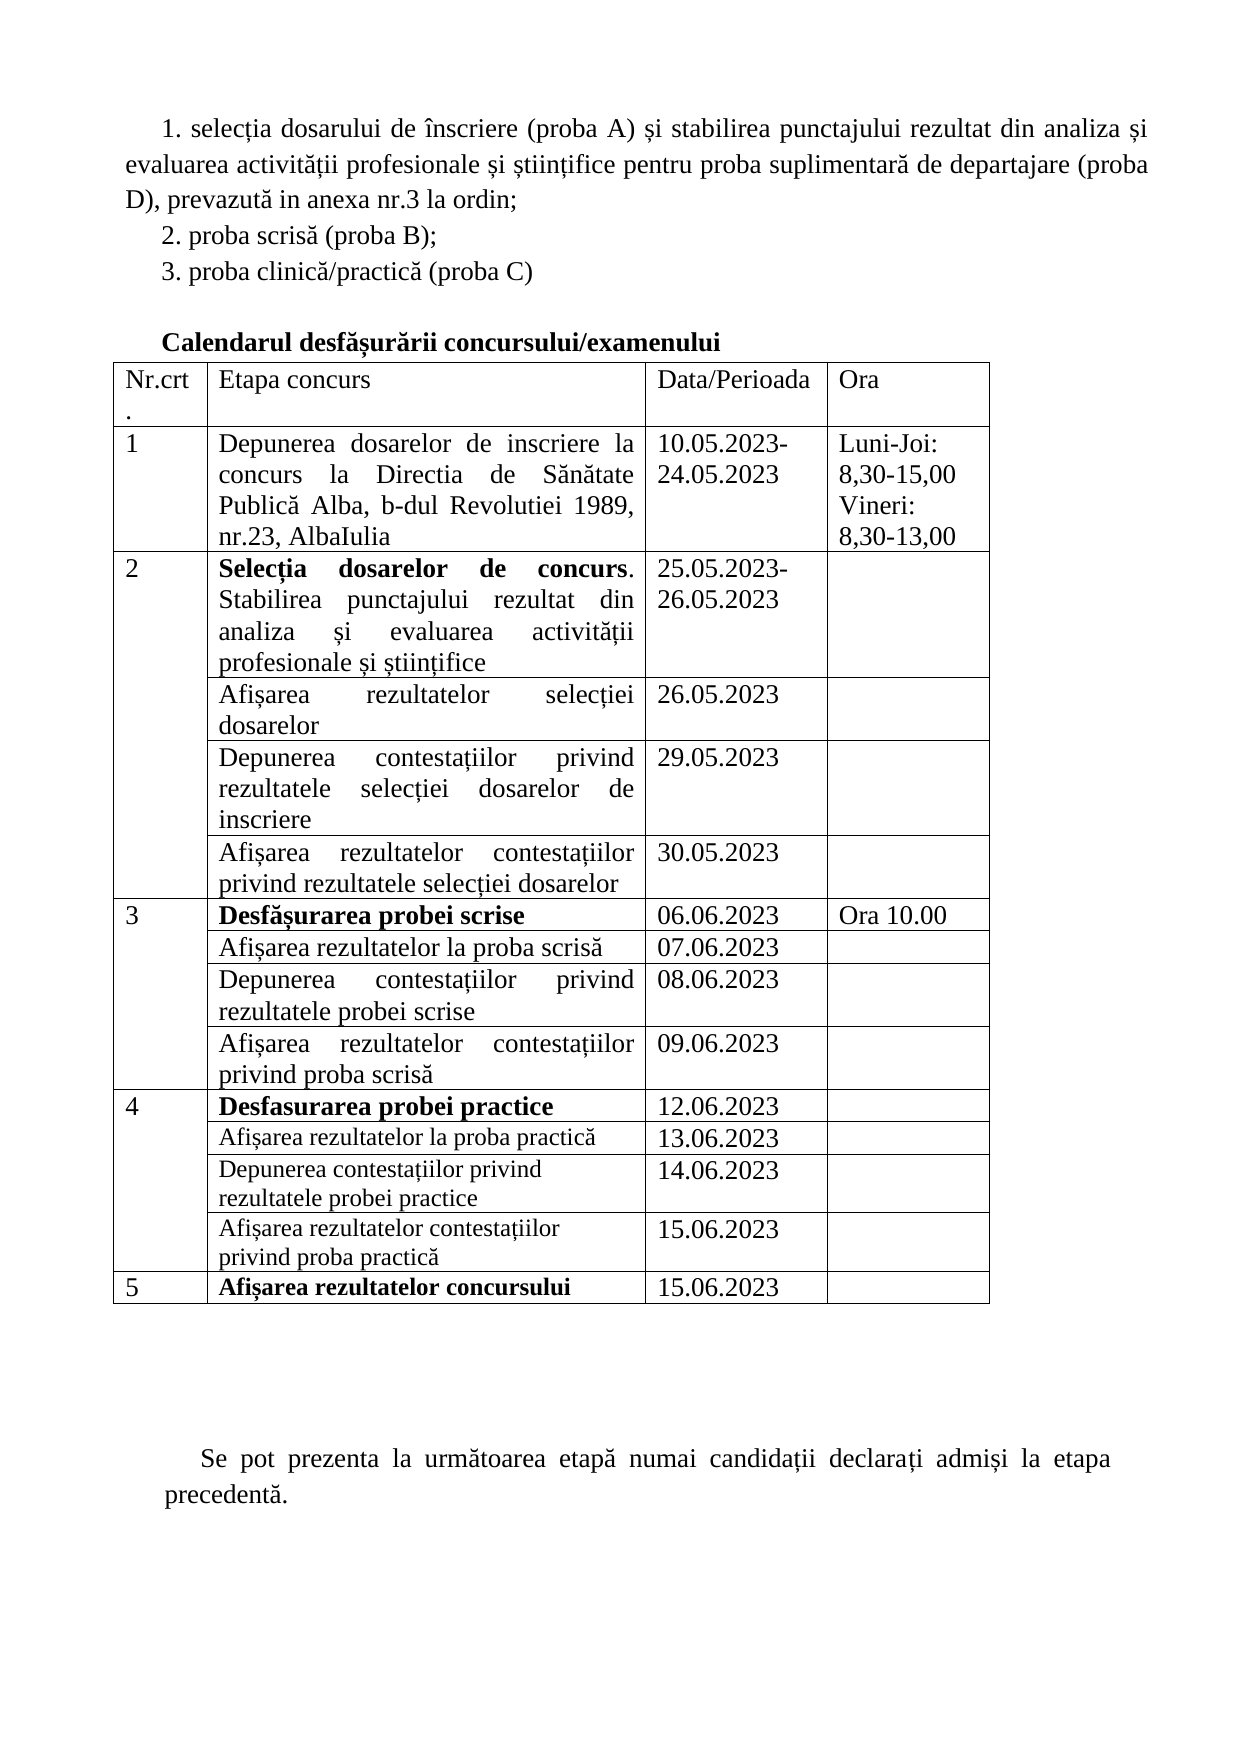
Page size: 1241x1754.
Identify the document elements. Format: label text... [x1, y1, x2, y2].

table_cell 26.05.2023 [646, 678, 827, 740]
table_cell Afișarea rezultatelor la proba practică [208, 1122, 645, 1153]
text 2. proba scrisă (proba B); [125, 219, 1149, 251]
table_cell 2 [114, 552, 207, 898]
table_cell Depunerea contestațiilor privind rezultatele probei scrise [208, 964, 645, 1026]
table_cell [828, 964, 989, 1026]
table_cell [828, 552, 989, 677]
table_header Ora [828, 363, 989, 426]
table_cell 07.06.2023 [646, 931, 827, 962]
table_cell 15.06.2023 [646, 1213, 827, 1271]
table_cell [828, 1272, 989, 1303]
table_cell 15.06.2023 [646, 1272, 827, 1303]
text 3. proba clinică/practică (proba C) [125, 255, 1149, 286]
table_cell 13.06.2023 [646, 1122, 827, 1153]
table_cell [828, 931, 989, 962]
table_cell Desfasurarea probei practice [208, 1090, 645, 1121]
table_cell 29.05.2023 [646, 741, 827, 835]
table_cell [828, 1213, 989, 1271]
table_cell 12.06.2023 [646, 1090, 827, 1121]
table_cell Ora 10.00 [828, 899, 989, 930]
table_cell Afișarea rezultatelor contestațiilor privind rezultatele selecției dosarelor [208, 836, 645, 898]
table_cell 25.05.2023-26.05.2023 [646, 552, 827, 677]
table_cell Depunerea contestațiilor privind rezultatele probei practice [208, 1155, 645, 1212]
table_cell 08.06.2023 [646, 964, 827, 1026]
table_cell 5 [114, 1272, 207, 1303]
table_cell Selecția dosarelor de concurs. Stabilirea punctajului rezultat din analiza și evaluarea activității profesionale și științifice [208, 552, 645, 677]
table_cell 14.06.2023 [646, 1155, 827, 1212]
table_cell [828, 1155, 989, 1212]
table_cell Luni-Joi: 8,30-15,00 Vineri: 8,30-13,00 [828, 427, 989, 551]
table_header Etapa concurs [208, 363, 645, 426]
table_cell [828, 836, 989, 898]
table_cell [828, 741, 989, 835]
table_header Nr.crt. [114, 363, 207, 426]
table_cell [828, 1027, 989, 1089]
table_cell Afișarea rezultatelor concursului [208, 1272, 645, 1303]
table_cell 10.05.2023-24.05.2023 [646, 427, 827, 551]
table_cell Afișarea rezultatelor la proba scrisă [208, 931, 645, 962]
text 1. selecția dosarului de înscriere (proba A) și stabilirea punctajului rezultat din analiza și evaluarea activității profesionale și științifice pentru proba suplimentară de departajare (proba D), prevazută in anexa nr.3 la ordin; [125, 112, 1149, 215]
text Calendarul desfășurării concursului/examenului [125, 327, 1149, 358]
text Se pot prezenta la următoarea etapă numai candidații declarați admiși la etapa precedentă. [164, 1442, 1111, 1509]
table_cell 09.06.2023 [646, 1027, 827, 1089]
table_cell 4 [114, 1090, 207, 1271]
table_cell [828, 1122, 989, 1153]
table_cell Afișarea rezultatelor contestațiilor privind proba scrisă [208, 1027, 645, 1089]
table_cell 3 [114, 899, 207, 1089]
table_cell [828, 1090, 989, 1121]
table_cell [828, 678, 989, 740]
table_cell Depunerea contestațiilor privind rezultatele selecției dosarelor de inscriere [208, 741, 645, 835]
table_header Data/Perioada [646, 363, 827, 426]
table_cell Desfășurarea probei scrise [208, 899, 645, 930]
table_cell Afișarea rezultatelor selecției dosarelor [208, 678, 645, 740]
table_cell 30.05.2023 [646, 836, 827, 898]
table_cell 1 [114, 427, 207, 551]
table_cell 06.06.2023 [646, 899, 827, 930]
table_cell Depunerea dosarelor de inscriere la concurs la Directia de Sănătate Publică Alba, b-dul Revolutiei 1989, nr.23, AlbaIulia [208, 427, 645, 551]
table_cell Afișarea rezultatelor contestațiilor privind proba practică [208, 1213, 645, 1271]
